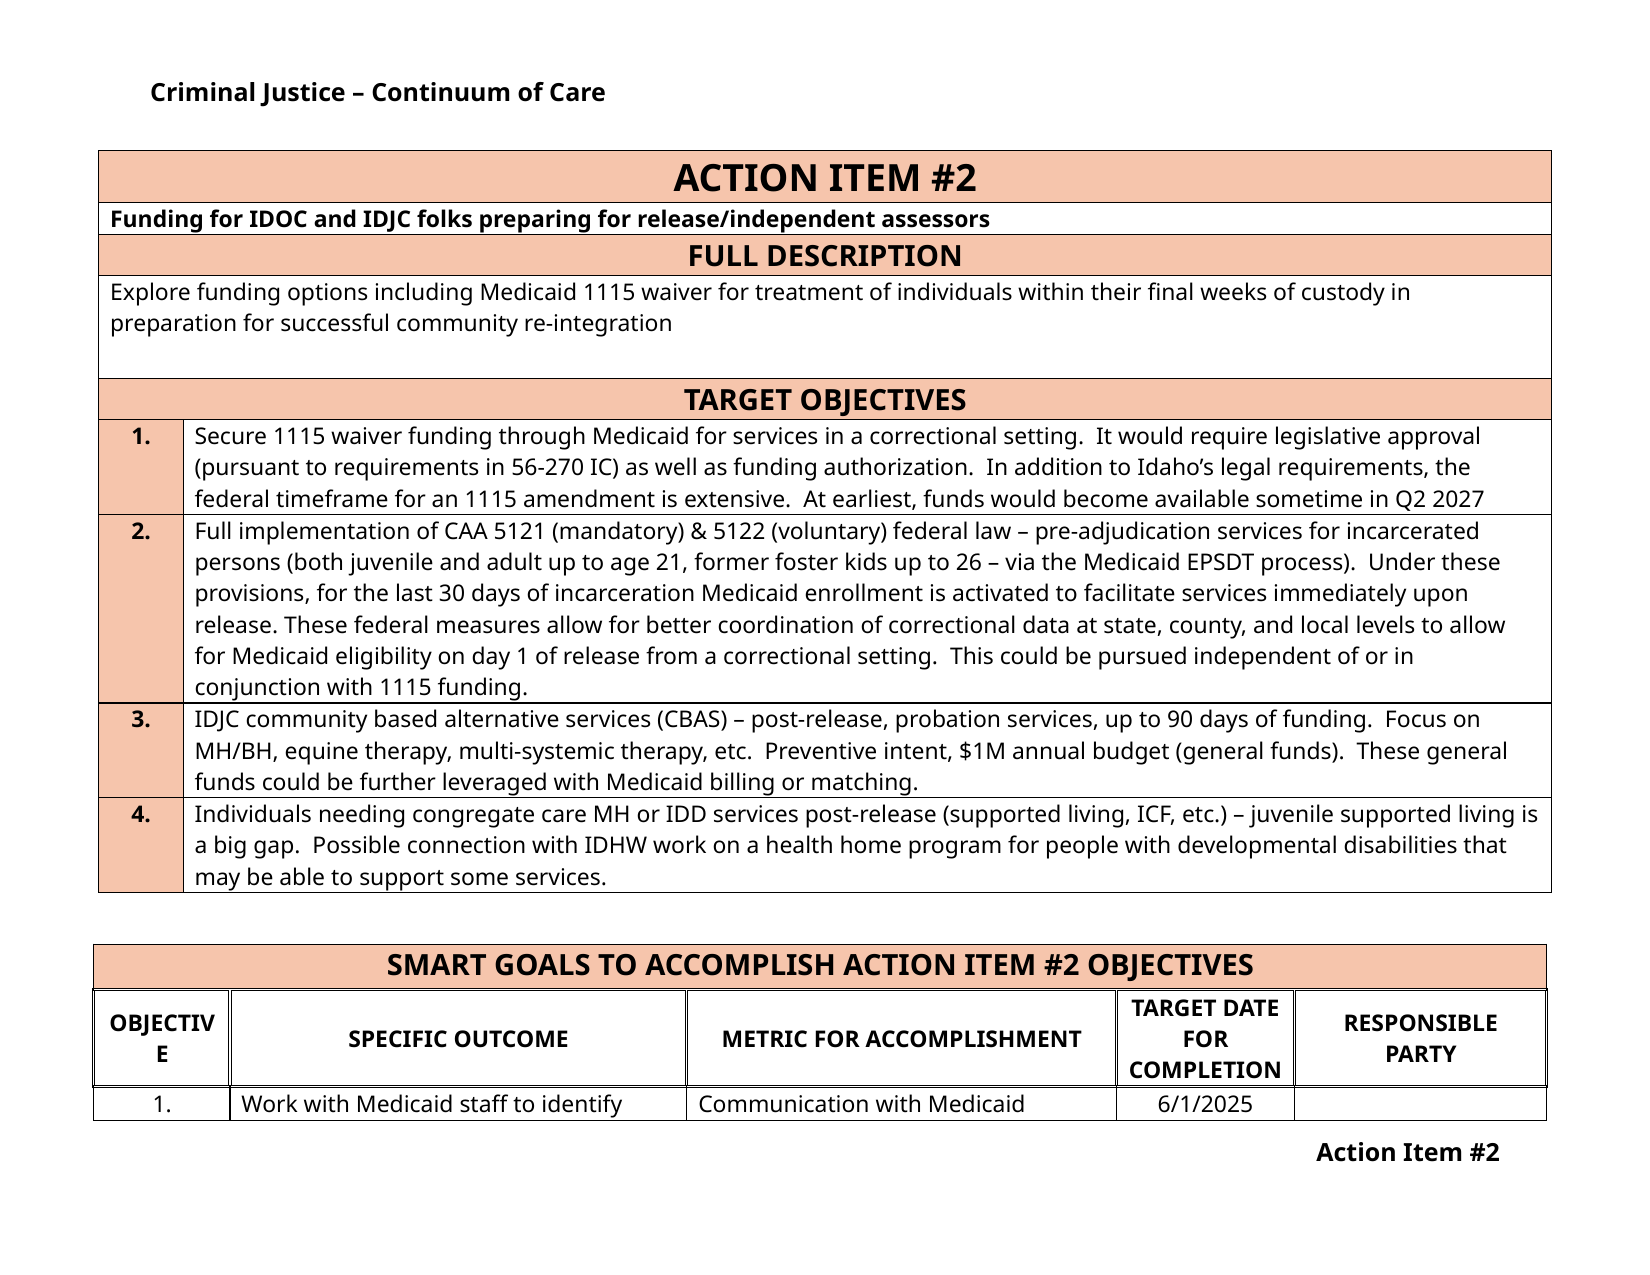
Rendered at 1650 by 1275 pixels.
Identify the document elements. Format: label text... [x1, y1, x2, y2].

table_cell 1. [94, 1088, 229, 1119]
table_cell Explore funding options including Medicaid 1115 waiver for treatment of individuals within their final weeks of custody in preparation for successful community re-integration [99, 276, 1551, 378]
table_cell Full implementation of CAA 5121 (mandatory) & 5122 (voluntary) federal law – pre-adjudication services for incarcerated persons (both juvenile and adult up to age 21, former foster kids up to 26 – via the Medicaid EPSDT process). Under these provisions, for the last 30 days of incarceration Medicaid enrollment is activated to facilitate services immediately upon release. These federal measures allow for better coordination of correctional data at state, county, and local levels to allow for Medicaid eligibility on day 1 of release from a correctional setting. This could be pursued independent of or in conjunction with 1115 funding. [184, 515, 1551, 702]
table_header SMART GOALS TO ACCOMPLISH ACTION ITEM #2 OBJECTIVES [94, 945, 1546, 988]
table_header ACTION ITEM #2 [99, 151, 1551, 202]
table_cell METRIC FOR ACCOMPLISHMENT [688, 991, 1115, 1085]
table_cell RESPONSIBLE PARTY [1296, 991, 1545, 1085]
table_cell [231, 1088, 686, 1119]
table_cell 4. [99, 798, 183, 892]
table_cell 6/1/2025 [1117, 1088, 1294, 1119]
table_cell 2. [99, 515, 183, 702]
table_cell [687, 1088, 1116, 1119]
table_cell TARGET DATE FOR COMPLETION [1118, 991, 1293, 1085]
table_cell 1. [99, 420, 183, 514]
table_cell Secure 1115 waiver funding through Medicaid for services in a correctional setting. It would require legislative approval (pursuant to requirements in 56-270 IC) as well as funding authorization. In addition to Idaho’s legal requirements, the federal timeframe for an 1115 amendment is extensive. At earliest, funds would become available sometime in Q2 2027 [184, 420, 1551, 514]
table_cell Individuals needing congregate care MH or IDD services post-release (supported living, ICF, etc.) – juvenile supported living is a big gap. Possible connection with IDHW work on a health home program for people with developmental disabilities that may be able to support some services. [184, 798, 1551, 892]
table_cell [1295, 1088, 1546, 1119]
table_cell OBJECTIVE [95, 991, 228, 1085]
table_cell 3. [99, 704, 183, 797]
table_cell Funding for IDOC and IDJC folks preparing for release/independent assessors [99, 203, 1551, 234]
table_cell IDJC community based alternative services (CBAS) – post-release, probation services, up to 90 days of funding. Focus on MH/BH, equine therapy, multi-systemic therapy, etc. Preventive intent, $1M annual budget (general funds). These general funds could be further leveraged with Medicaid billing or matching. [184, 704, 1551, 797]
table_cell FULL DESCRIPTION [99, 235, 1551, 275]
table_cell TARGET OBJECTIVES [99, 379, 1551, 419]
table_cell SPECIFIC OUTCOME [232, 991, 685, 1085]
